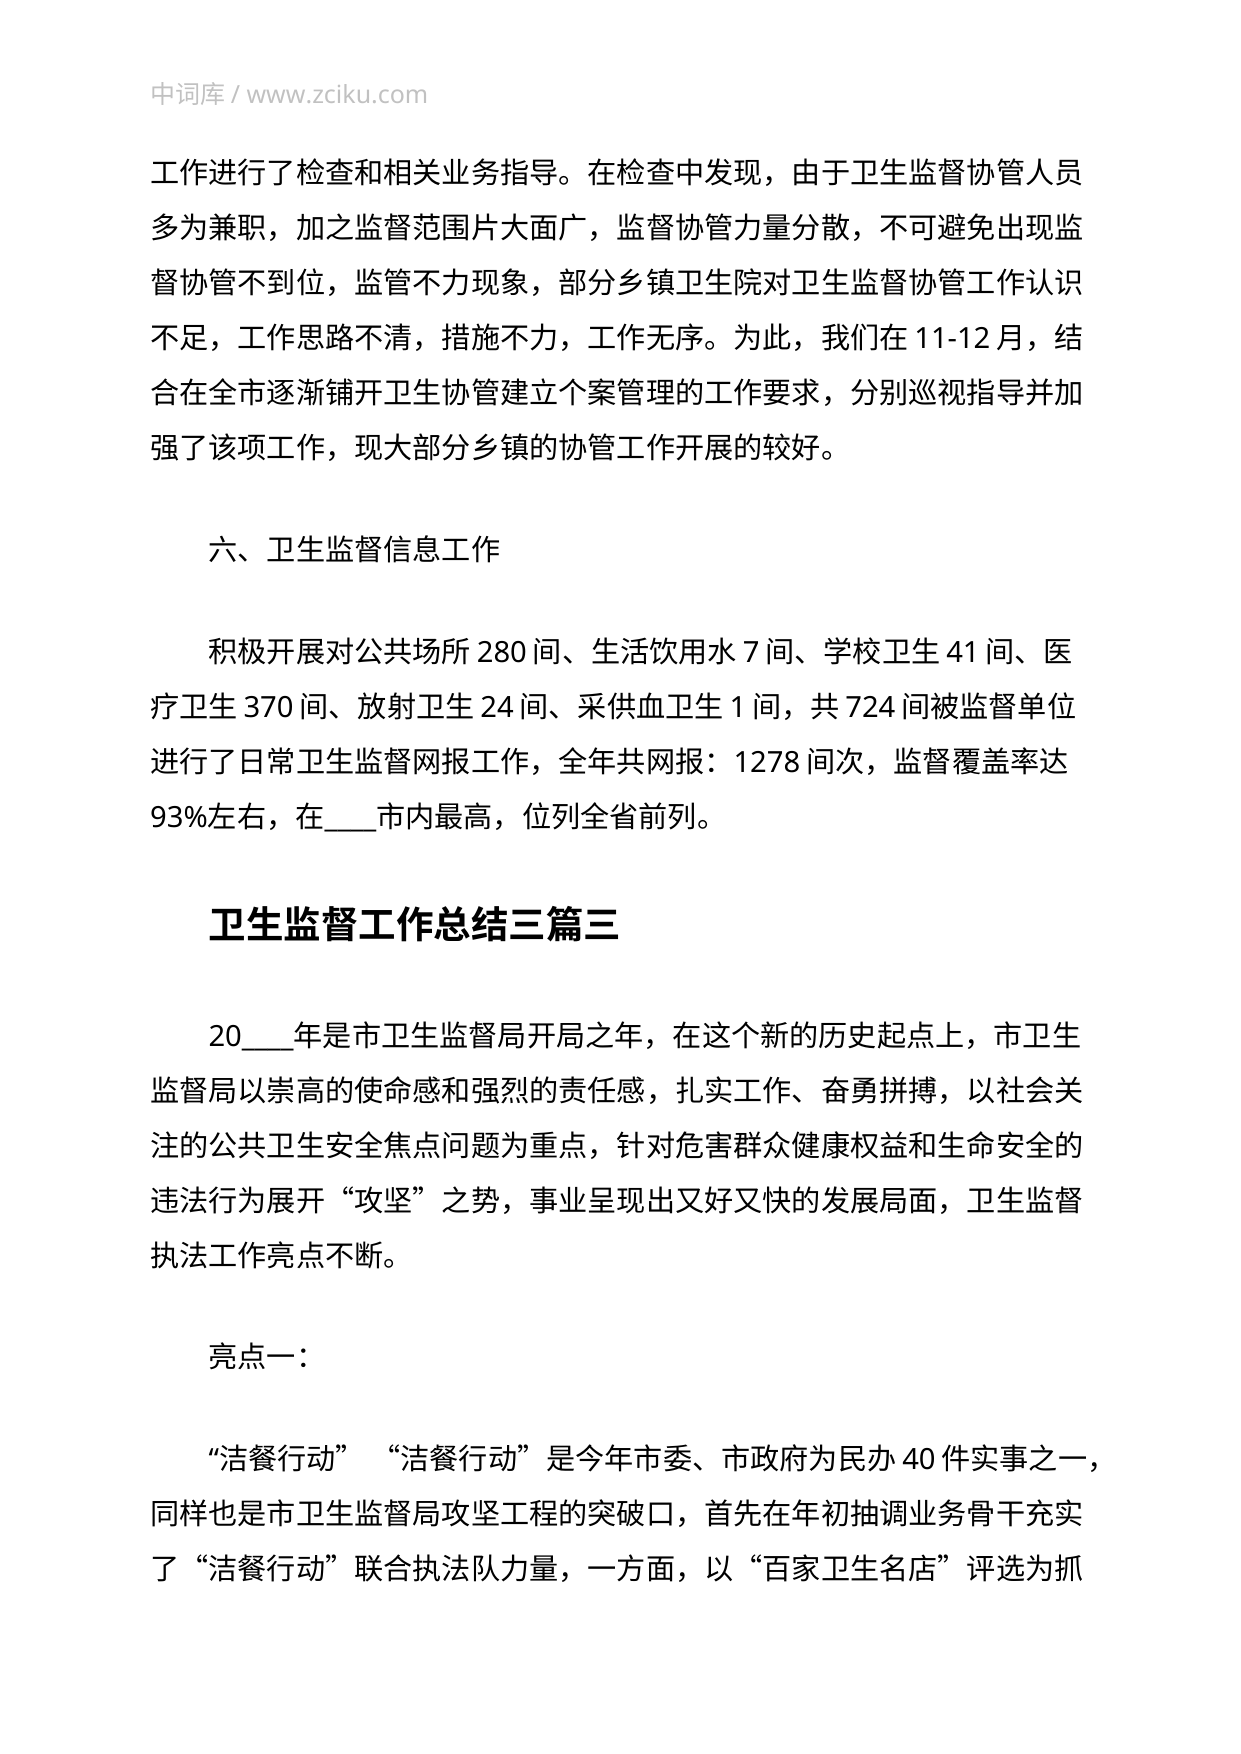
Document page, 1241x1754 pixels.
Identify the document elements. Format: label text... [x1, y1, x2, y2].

text 20____年是市卫生监督局开局之年，在这个新的历史起点上，市卫生监督局以崇高的使命感和强烈的责任感，扎实工作、奋勇拼搏，以社会关注的公共卫生安全焦点问题为重点，针对危害群众健康权益和生命安全的违法行为展开“攻坚”之势，事业呈现出又好又快的发展局面，卫生监督执法工作亮点不断。 [150, 1012, 1090, 1274]
text 卫生监督工作总结三篇三 [150, 895, 1090, 949]
text 积极开展对公共场所280间、生活饮用水7间、学校卫生41间、医疗卫生370间、放射卫生24间、采供血卫生1间，共724间被监督单位进行了日常卫生监督网报工作，全年共网报：1278间次，监督覆盖率达93%左右，在____市内最高，位列全省前列。 [150, 628, 1090, 836]
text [150, 150, 1090, 467]
text 亮点一： [150, 1334, 1090, 1376]
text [150, 1436, 1090, 1588]
text 六、卫生监督信息工作 [150, 526, 1090, 569]
